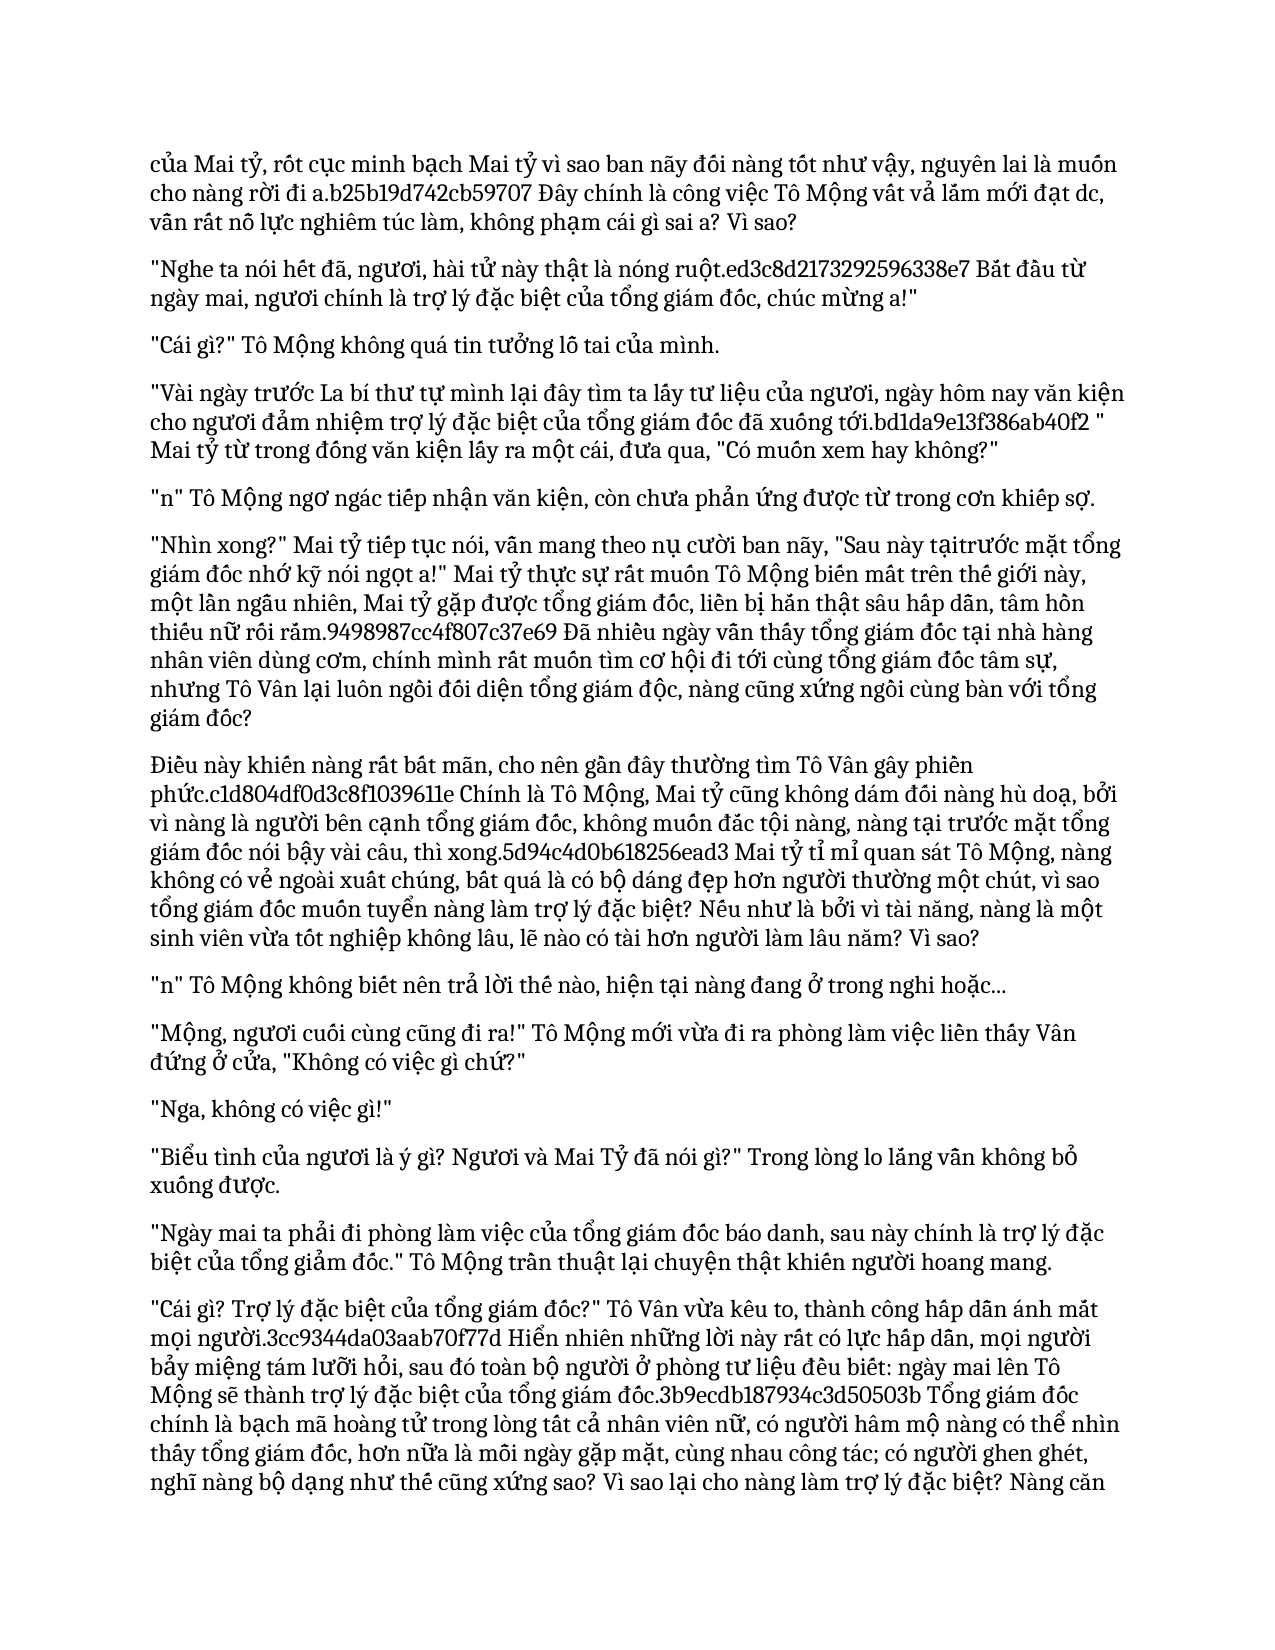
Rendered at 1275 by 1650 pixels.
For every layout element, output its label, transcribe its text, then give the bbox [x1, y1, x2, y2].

text "Mộng, ngươi cuối cùng cũng đi ra!" Tô Mộng mới vừa đi ra phòng làm việc liền thấy Vân đứng ở cửa, "Không có việc gì chứ?" [150, 1019, 1125, 1076]
text "n" Tô Mộng không biết nên trả lời thế nào, hiện tại nàng đang ở trong nghi hoặc... [150, 971, 1125, 1000]
text "Ngày mai ta phải đi phòng làm việc của tổng giám đốc báo danh, sau này chính là trợ lý đặc biệt của tổng giảm đốc." Tô Mộng trần thuật lại chuyện thật khiến người hoang mang. [150, 1219, 1125, 1276]
text "Nga, không có việc gì!" [150, 1095, 1125, 1124]
text của Mai tỷ, rốt cục minh bạch Mai tỷ vì sao ban nãy đối nàng tốt như vậy, nguyên lai là muốn cho nàng rời đi a.b25b19d742cb59707 Đây chính là công việc Tô Mộng vất vả lắm mới đạt dc, vẫn rất nỗ lực nghiêm túc làm, không phạm cái gì sai a? Vì sao? [150, 150, 1125, 236]
text "Vài ngày trước La bí thư tự mình lại đây tìm ta lấy tư liệu của ngươi, ngày hôm nay văn kiện cho ngươi đảm nhiệm trợ lý đặc biệt của tổng giám đốc đã xuống tới.bd1da9e13f386ab40f2 " Mai tỷ từ trong đống văn kiện lấy ra một cái, đưa qua, "Có muốn xem hay không?" [150, 379, 1125, 465]
text "Cái gì?" Tô Mộng không quá tin tưởng lỗ tai của mình. [150, 331, 1125, 360]
text Điều này khiến nàng rất bất mãn, cho nên gần đây thường tìm Tô Vân gây phiền phức.c1d804df0d3c8f1039611e Chính là Tô Mộng, Mai tỷ cũng không dám đối nàng hù doạ, bởi vì nàng là người bên cạnh tổng giám đốc, không muốn đắc tội nàng, nàng tại trước mặt tổng giám đốc nói bậy vài câu, thì xong.5d94c4d0b618256ead3 Mai tỷ tỉ mỉ quan sát Tô Mộng, nàng không có vẻ ngoài xuất chúng, bất quá là có bộ dáng đẹp hơn người thường một chút, vì sao tổng giám đốc muốn tuyển nàng làm trợ lý đặc biệt? Nếu như là bởi vì tài năng, nàng là một sinh viên vừa tốt nghiệp không lâu, lẽ nào có tài hơn người làm lâu năm? Vì sao? [150, 751, 1125, 952]
text "Nghe ta nói hết đã, ngươi, hài tử này thật là nóng ruột.ed3c8d2173292596338e7 Bắt đầu từ ngày mai, ngươi chính là trợ lý đặc biệt của tổng giám đốc, chúc mừng a!" [150, 255, 1125, 312]
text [150, 1295, 1125, 1496]
text "Nhìn xong?" Mai tỷ tiếp tục nói, vẫn mang theo nụ cười ban nãy, "Sau này tạitrước mặt tổng giám đốc nhớ kỹ nói ngọt a!" Mai tỷ thực sự rất muốn Tô Mộng biến mất trên thế giới này, một lần ngẫu nhiên, Mai tỷ gặp được tổng giám đốc, liền bị hắn thật sâu hấp dẫn, tâm hồn thiếu nữ rối rắm.9498987cc4f807c37e69 Đã nhiều ngày vẫn thấy tổng giám đốc tại nhà hàng nhân viên dùng cơm, chính mình rất muốn tìm cơ hội đi tới cùng tổng giám đốc tâm sự, nhưng Tô Vân lại luôn ngồi đối diện tổng giám độc, nàng cũng xứng ngồi cùng bàn với tổng giám đốc? [150, 531, 1125, 732]
text "Biểu tình của ngươi là ý gì? Ngươi và Mai Tỷ đã nói gì?" Trong lòng lo lắng vẫn không bỏ xuống được. [150, 1142, 1125, 1200]
text "n" Tô Mộng ngơ ngác tiếp nhận văn kiện, còn chưa phản ứng được từ trong cơn khiếp sợ. [150, 484, 1125, 512]
